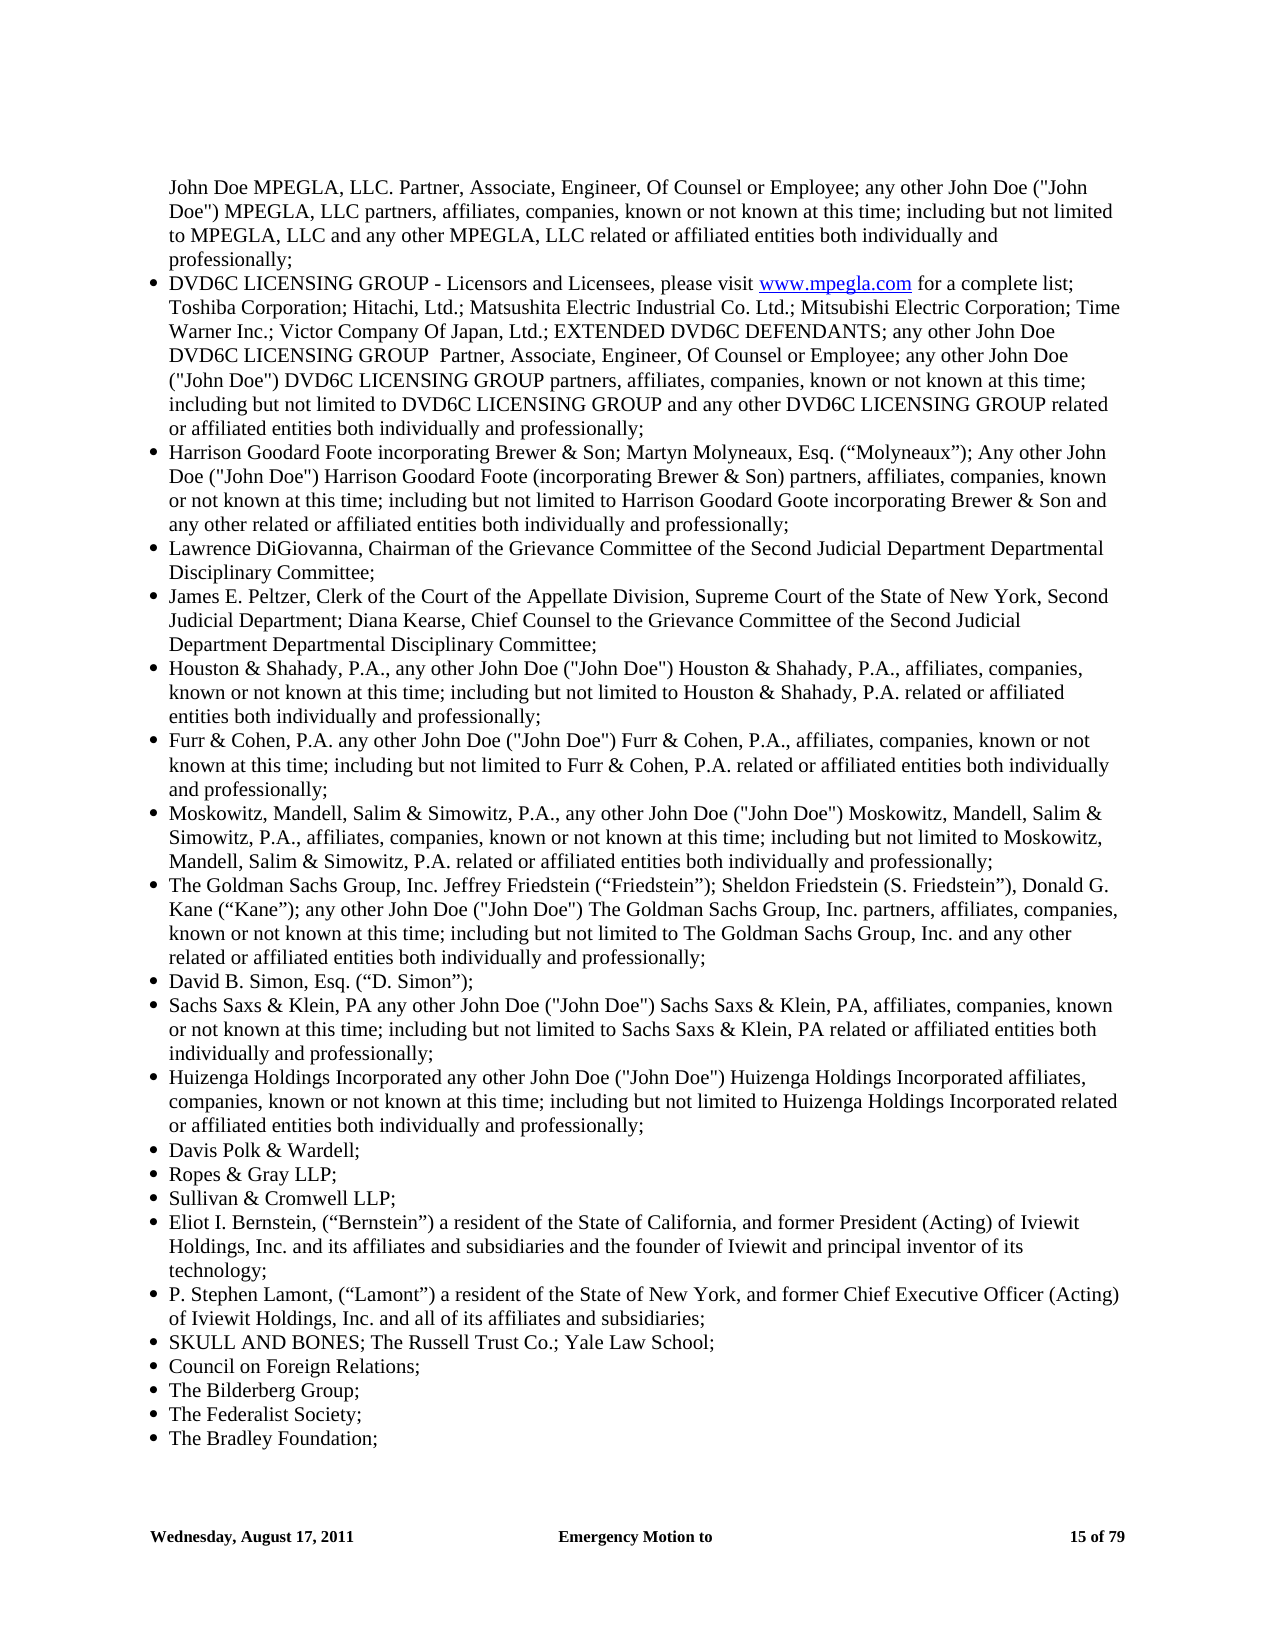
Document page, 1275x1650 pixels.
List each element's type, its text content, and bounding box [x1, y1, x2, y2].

list Lawrence DiGiovanna, Chairman of the Grievance Committee of the Second Judicial Department Departmental Disciplinary Committee; [150, 536, 1125, 584]
list The Federalist Society; [150, 1402, 1125, 1426]
list Houston & Shahady, P.A., any other John Doe ("John Doe") Houston & Shahady, P.A., affiliates, companies, known or not known at this time; including but not limited to Houston & Shahady, P.A. related or affiliated entities both individually and professionally; [150, 656, 1125, 728]
list Harrison Goodard Foote incorporating Brewer & Son; Martyn Molyneaux, Esq. (“Molyneaux”); Any other John Doe ("John Doe") Harrison Goodard Foote (incorporating Brewer & Son) partners, affiliates, companies, known or not known at this time; including but not limited to Harrison Goodard Goote incorporating Brewer & Son and any other related or affiliated entities both individually and professionally; [150, 440, 1125, 536]
list DVD6C LICENSING GROUP - Licensors and Licensees, please visit www.mpegla.com for a complete list; Toshiba Corporation; Hitachi, Ltd.; Matsushita Electric Industrial Co. Ltd.; Mitsubishi Electric Corporation; Time Warner Inc.; Victor Company Of Japan, Ltd.; EXTENDED DVD6C DEFENDANTS; any other John Doe DVD6C LICENSING GROUP Partner, Associate, Engineer, Of Counsel or Employee; any other John Doe ("John Doe") DVD6C LICENSING GROUP partners, affiliates, companies, known or not known at this time; including but not limited to DVD6C LICENSING GROUP and any other DVD6C LICENSING GROUP related or affiliated entities both individually and professionally; [150, 271, 1125, 440]
list The Bradley Foundation; [150, 1426, 1125, 1450]
list Moskowitz, Mandell, Salim & Simowitz, P.A., any other John Doe ("John Doe") Moskowitz, Mandell, Salim & Simowitz, P.A., affiliates, companies, known or not known at this time; including but not limited to Moskowitz, Mandell, Salim & Simowitz, P.A. related or affiliated entities both individually and professionally; [150, 801, 1125, 873]
list David B. Simon, Esq. (“D. Simon”); [150, 969, 1125, 993]
list The Bilderberg Group; [150, 1378, 1125, 1402]
list Davis Polk & Wardell; [150, 1137, 1125, 1162]
list Eliot I. Bernstein, (“Bernstein”) a resident of the State of California, and former President (Acting) of Iviewit Holdings, Inc. and its affiliates and subsidiaries and the founder of Iviewit and principal inventor of its technology; [150, 1210, 1125, 1282]
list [150, 175, 1125, 271]
list James E. Peltzer, Clerk of the Court of the Appellate Division, Supreme Court of the State of New York, Second Judicial Department; Diana Kearse, Chief Counsel to the Grievance Committee of the Second Judicial Department Departmental Disciplinary Committee; [150, 584, 1125, 656]
list Huizenga Holdings Incorporated any other John Doe ("John Doe") Huizenga Holdings Incorporated affiliates, companies, known or not known at this time; including but not limited to Huizenga Holdings Incorporated related or affiliated entities both individually and professionally; [150, 1065, 1125, 1137]
list Sullivan & Cromwell LLP; [150, 1186, 1125, 1210]
list Sachs Saxs & Klein, PA any other John Doe ("John Doe") Sachs Saxs & Klein, PA, affiliates, companies, known or not known at this time; including but not limited to Sachs Saxs & Klein, PA related or affiliated entities both individually and professionally; [150, 993, 1125, 1065]
list P. Stephen Lamont, (“Lamont”) a resident of the State of New York, and former Chief Executive Officer (Acting) of Iviewit Holdings, Inc. and all of its affiliates and subsidiaries; [150, 1282, 1125, 1330]
list Ropes & Gray LLP; [150, 1162, 1125, 1186]
list Council on Foreign Relations; [150, 1354, 1125, 1378]
list Furr & Cohen, P.A. any other John Doe ("John Doe") Furr & Cohen, P.A., affiliates, companies, known or not known at this time; including but not limited to Furr & Cohen, P.A. related or affiliated entities both individually and professionally; [150, 728, 1125, 801]
list The Goldman Sachs Group, Inc. Jeffrey Friedstein (“Friedstein”); Sheldon Friedstein (S. Friedstein”), Donald G. Kane (“Kane”); any other John Doe ("John Doe") The Goldman Sachs Group, Inc. partners, affiliates, companies, known or not known at this time; including but not limited to The Goldman Sachs Group, Inc. and any other related or affiliated entities both individually and professionally; [150, 873, 1125, 969]
list SKULL AND BONES; The Russell Trust Co.; Yale Law School; [150, 1330, 1125, 1354]
